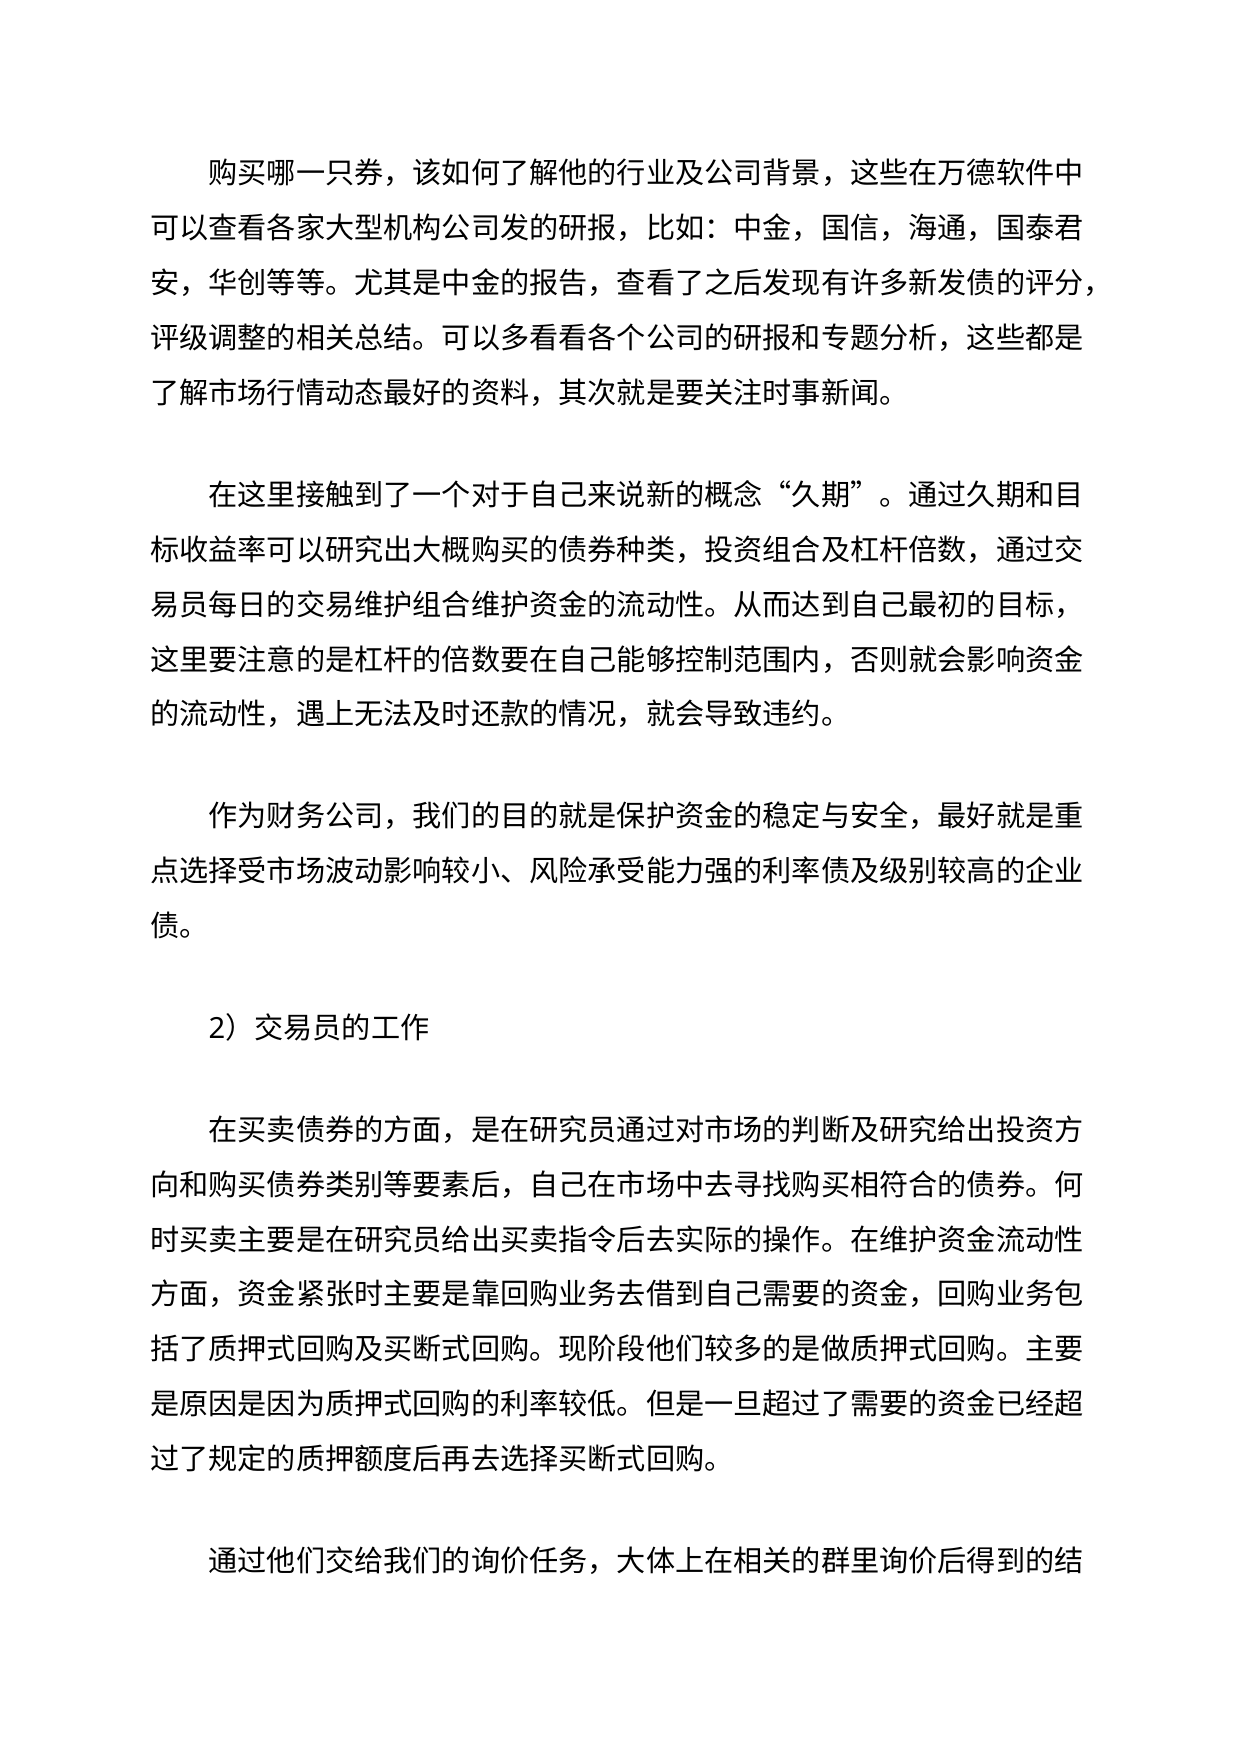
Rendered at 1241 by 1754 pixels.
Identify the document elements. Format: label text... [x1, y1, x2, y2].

text 在买卖债券的方面，是在研究员通过对市场的判断及研究给出投资方向和购买债券类别等要素后，自己在市场中去寻找购买相符合的债券。何时买卖主要是在研究员给出买卖指令后去实际的操作。在维护资金流动性方面，资金紧张时主要是靠回购业务去借到自己需要的资金，回购业务包括了质押式回购及买断式回购。现阶段他们较多的是做质押式回购。主要是原因是因为质押式回购的利率较低。但是一旦超过了需要的资金已经超过了规定的质押额度后再去选择买断式回购。 [150, 1106, 1090, 1478]
text 2）交易员的工作 [150, 1004, 1090, 1047]
text 在这里接触到了一个对于自己来说新的概念“久期”。通过久期和目标收益率可以研究出大概购买的债券种类，投资组合及杠杆倍数，通过交易员每日的交易维护组合维护资金的流动性。从而达到自己最初的目标，这里要注意的是杠杆的倍数要在自己能够控制范围内，否则就会影响资金的流动性，遇上无法及时还款的情况，就会导致违约。 [150, 471, 1090, 733]
text 购买哪一只券，该如何了解他的行业及公司背景，这些在万德软件中可以查看各家大型机构公司发的研报，比如：中金，国信，海通，国泰君安，华创等等。尤其是中金的报告，查看了之后发现有许多新发债的评分，评级调整的相关总结。可以多看看各个公司的研报和专题分析，这些都是了解市场行情动态最好的资料，其次就是要关注时事新闻。 [150, 150, 1090, 412]
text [150, 1537, 1090, 1580]
text 作为财务公司，我们的目的就是保护资金的稳定与安全，最好就是重点选择受市场波动影响较小、风险承受能力强的利率债及级别较高的企业债。 [150, 793, 1090, 945]
